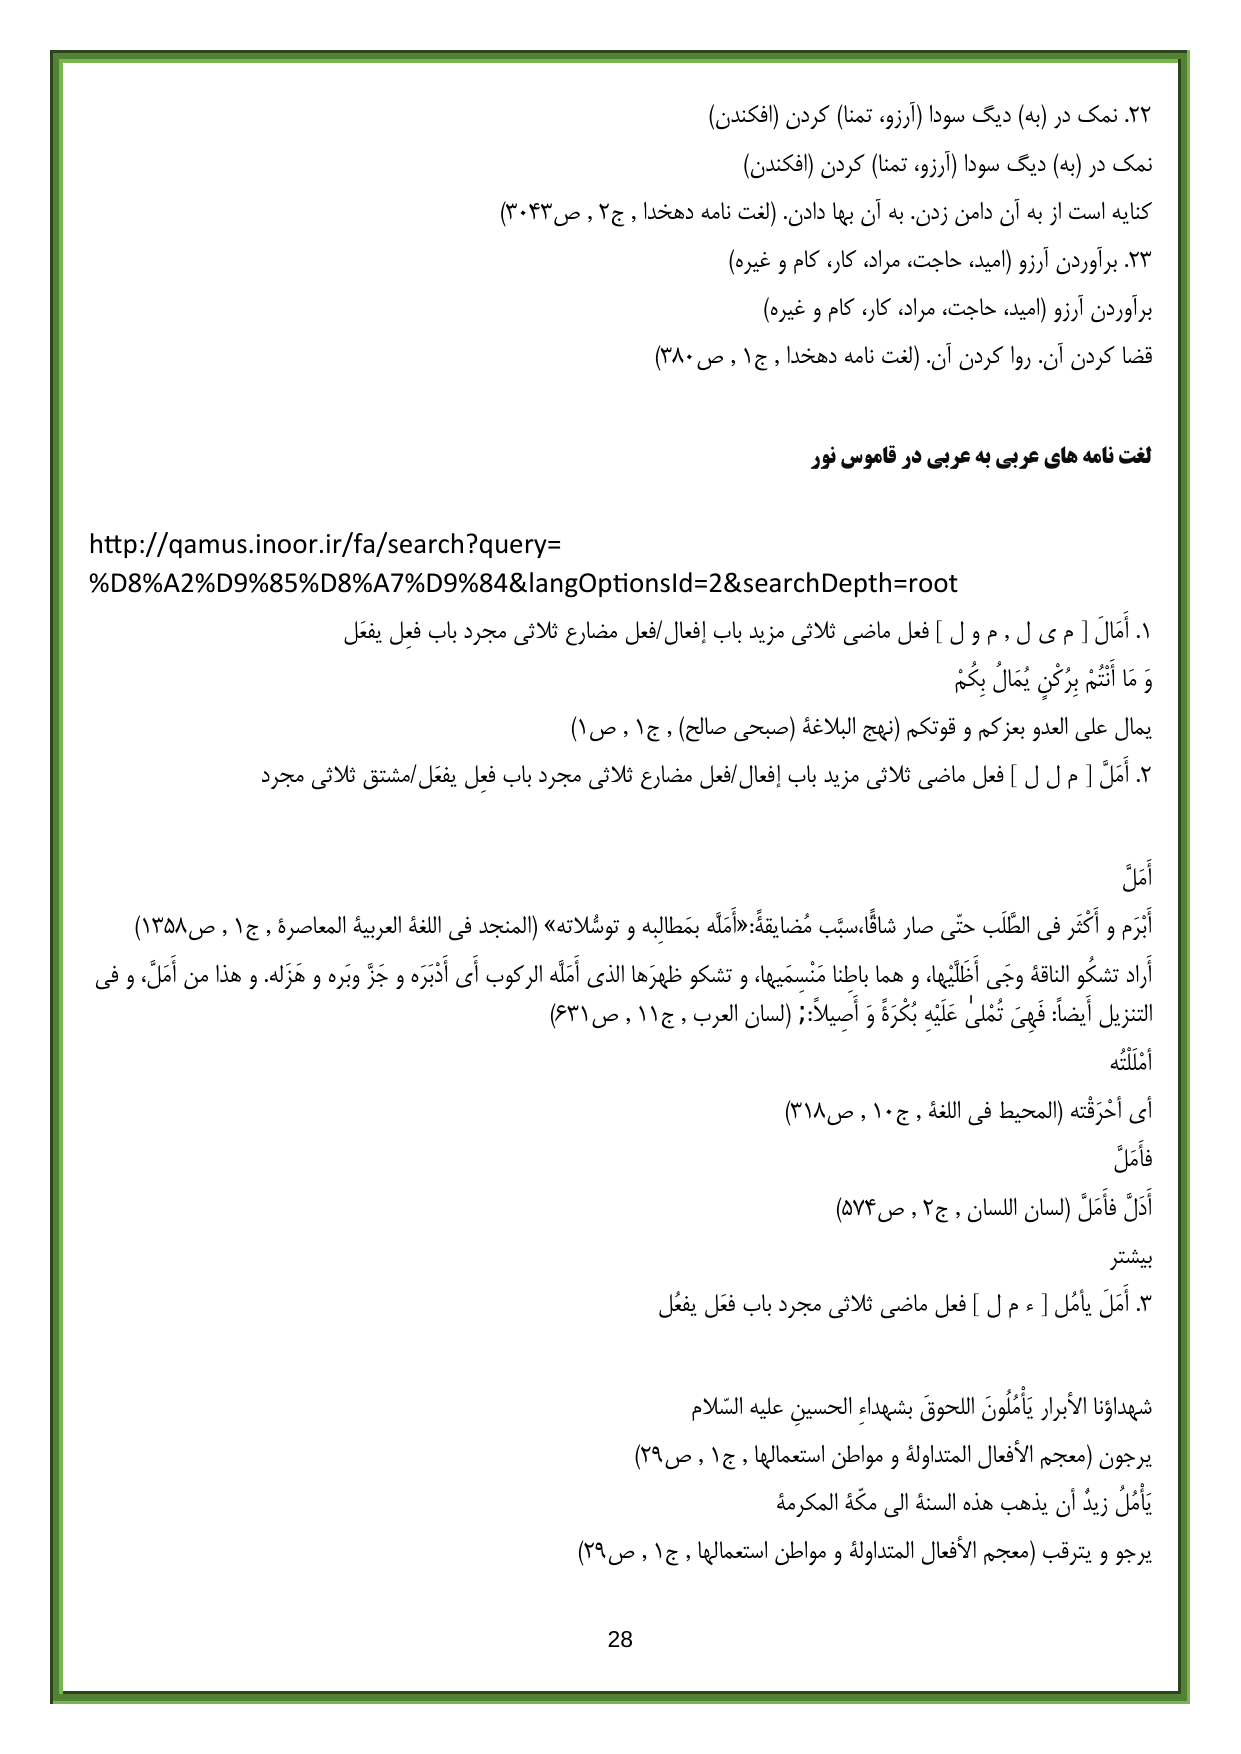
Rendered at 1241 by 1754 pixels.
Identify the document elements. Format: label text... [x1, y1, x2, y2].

text أَدَلَّ فأَمَلَّ (‏لسان اللسان , ج2 , ص574) [89, 1196, 1152, 1225]
text 3. أَمَلَ یأمُل [ ء م ل ] فعل ماضی ثلاثی مجرد باب فعَل یفعُل [89, 1292, 1152, 1321]
text http://qamus.inoor.ir/fa/search?query=%D8%A2%D9%85%D8%A7%D9%84&langOptionsId=2&searchDepth=root [89, 525, 1152, 599]
text يرجو و يترقب (معجم الأفعال المتداولة و مواطن استعمالها , ج1 , ص29) [89, 1539, 1152, 1568]
text بیشتر [89, 1244, 1152, 1273]
text برآوردن آرزو (اميد، حاجت، مراد، كار، كام و غيره) [89, 296, 1152, 325]
text 23. برآوردن آرزو (اميد، حاجت، مراد، كار، كام و غيره) [89, 248, 1152, 277]
text أمْلَلْتُه [89, 1051, 1152, 1080]
text أي أحْرَقْته (المحیط في اللغة , ج10 , ص318) [89, 1099, 1152, 1128]
text 1. أَمَالَ [ م ي ل , م و ل ] فعل ماضی ثلاثی مزید باب إفعال/فعل مضارع ثلاثی مجرد باب فعِل یفعَل [89, 619, 1152, 648]
text فأَمَلَّ [89, 1147, 1152, 1177]
text يمال على العدو بعزكم و قوتكم (نهج البلاغة (صبحی صالح) , ج1 , ص1) [89, 715, 1152, 744]
text 22. نمك در (به) ديگ سودا (آرزو، تمنا) كردن (افكندن) [89, 103, 1152, 133]
text وَ مَا أَنْتُمْ بِرُكْنٍ يُمَالُ بِكُمْ [89, 667, 1152, 696]
text أَمَلَّ [89, 866, 1152, 896]
text نمك در (به) ديگ سودا (آرزو، تمنا) كردن (افكندن) [89, 152, 1152, 181]
text شهداؤنا الأبرار يَأْمُلُونَ اللحوقَ بشهداءِ الحسينِ عليه السّلام [89, 1395, 1152, 1424]
text أَبْرَم و أَكْثَر في الطَّلَب حتّى صار شاقًّا،سبَّب مُضايقةً‌:«أَمَلَّه بمَطالِبه و توسُّلاته» (المنجد في اللغة العربیة المعاصرة , ج1 , ص1358) [89, 914, 1152, 944]
text يرجون (معجم الأفعال المتداولة و مواطن استعمالها , ج1 , ص29) [89, 1443, 1152, 1472]
text قضا كردن آن. روا كردن آن. (لغت نامه دهخدا , ج1 , ص380) [89, 344, 1152, 373]
text 2. أَمَلَّ [ م ل ل ] فعل ماضی ثلاثی مزید باب إفعال/فعل مضارع ثلاثی مجرد باب فعِل یفعَل/مشتق ثلاثی مجرد [89, 763, 1152, 792]
text أَراد تشكُو الناقة وجَى أَظَلَّيْها، و هما باطِنا مَنْسِمَيها، و تشكو ظهرَها الذي أَمَلَّه الركوب أَي أَدْبَرَه و جَزَّ وبَره و هَزَله. و هذا من أَمَلَّ، و في التنزيل أَيضاً: فَهِيَ تُمْلىٰ عَلَيْهِ بُكْرَةً وَ أَصِيلاً:; (لسان العرب , ج11 , ص631) [89, 963, 1152, 1032]
text كنايه است از به آن دامن زدن. به آن بها دادن. (لغت نامه دهخدا , ج2 , ص3043) [89, 200, 1152, 229]
text يَأْمُلُ زيدٌ أن يذهب هذه السنة الى مكّة المكرمة [89, 1491, 1152, 1520]
subtitle لغت نامه های عربی به عربی در قاموس نور [89, 447, 1152, 470]
